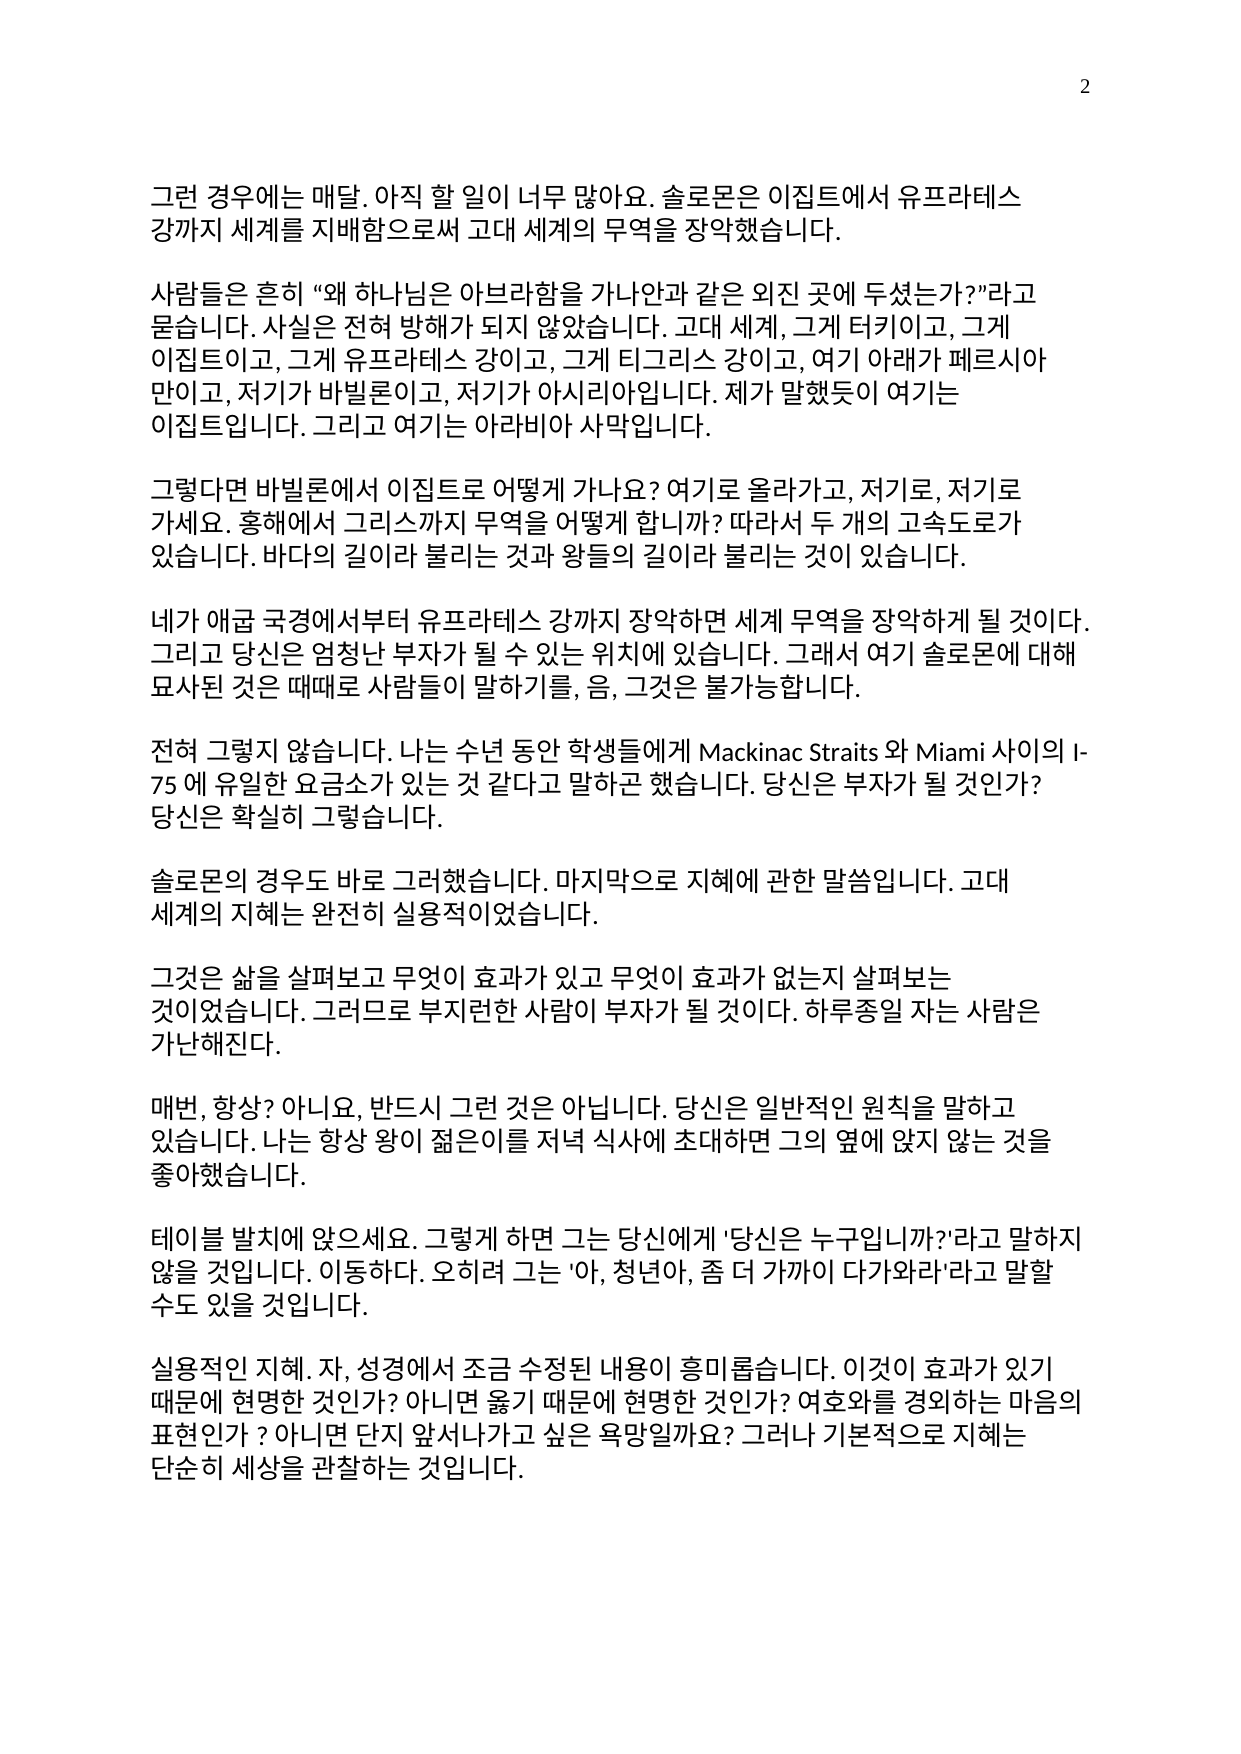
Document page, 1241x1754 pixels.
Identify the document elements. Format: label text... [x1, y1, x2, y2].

text 사람들은 흔히 “왜 하나님은 아브라함을 가나안과 같은 외진 곳에 두셨는가?”라고 묻습니다. 사실은 전혀 방해가 되지 않았습니다. 고대 세계, 그게 터키이고, 그게 이집트이고, 그게 유프라테스 강이고, 그게 티그리스 강이고, 여기 아래가 페르시아 만이고, 저기가 바빌론이고, 저기가 아시리아입니다. 제가 말했듯이 여기는 이집트입니다. 그리고 여기는 아라비아 사막입니다. [150, 278, 1090, 443]
text 그것은 삶을 살펴보고 무엇이 효과가 있고 무엇이 효과가 없는지 살펴보는 것이었습니다. 그러므로 부지런한 사람이 부자가 될 것이다. 하루종일 자는 사람은 가난해진다. [150, 962, 1090, 1061]
text 네가 애굽 국경에서부터 유프라테스 강까지 장악하면 세계 무역을 장악하게 될 것이다. 그리고 당신은 엄청난 부자가 될 수 있는 위치에 있습니다. 그래서 여기 솔로몬에 대해 묘사된 것은 때때로 사람들이 말하기를, 음, 그것은 불가능합니다. [150, 605, 1090, 704]
text 매번, 항상? 아니요, 반드시 그런 것은 아닙니다. 당신은 일반적인 원칙을 말하고 있습니다. 나는 항상 왕이 젊은이를 저녁 식사에 초대하면 그의 옆에 앉지 않는 것을 좋아했습니다. [150, 1093, 1090, 1192]
text 테이블 발치에 앉으세요. 그렇게 하면 그는 당신에게 '당신은 누구입니까?'라고 말하지 않을 것입니다. 이동하다. 오히려 그는 '아, 청년아, 좀 더 가까이 다가와라'라고 말할 수도 있을 것입니다. [150, 1223, 1090, 1322]
text 전혀 그렇지 않습니다. 나는 수년 동안 학생들에게 Mackinac Straits와 Miami 사이의 I-75에 유일한 요금소가 있는 것 같다고 말하곤 했습니다. 당신은 부자가 될 것인가? 당신은 확실히 그렇습니다. [150, 735, 1090, 834]
text 그렇다면 바빌론에서 이집트로 어떻게 가나요? 여기로 올라가고, 저기로, 저기로 가세요. 홍해에서 그리스까지 무역을 어떻게 합니까? 따라서 두 개의 고속도로가 있습니다. 바다의 길이라 불리는 것과 왕들의 길이라 불리는 것이 있습니다. [150, 474, 1090, 574]
text 실용적인 지혜. 자, 성경에서 조금 수정된 내용이 흥미롭습니다. 이것이 효과가 있기 때문에 현명한 것인가? 아니면 옳기 때문에 현명한 것인가? 여호와를 경외하는 마음의 표현인가 ? 아니면 단지 앞서나가고 싶은 욕망일까요? 그러나 기본적으로 지혜는 단순히 세상을 관찰하는 것입니다. [150, 1353, 1090, 1485]
text 솔로몬의 경우도 바로 그러했습니다. 마지막으로 지혜에 관한 말씀입니다. 고대 세계의 지혜는 완전히 실용적이었습니다. [150, 865, 1090, 931]
text 그런 경우에는 매달. 아직 할 일이 너무 많아요. 솔로몬은 이집트에서 유프라테스 강까지 세계를 지배함으로써 고대 세계의 무역을 장악했습니다. [150, 181, 1090, 247]
